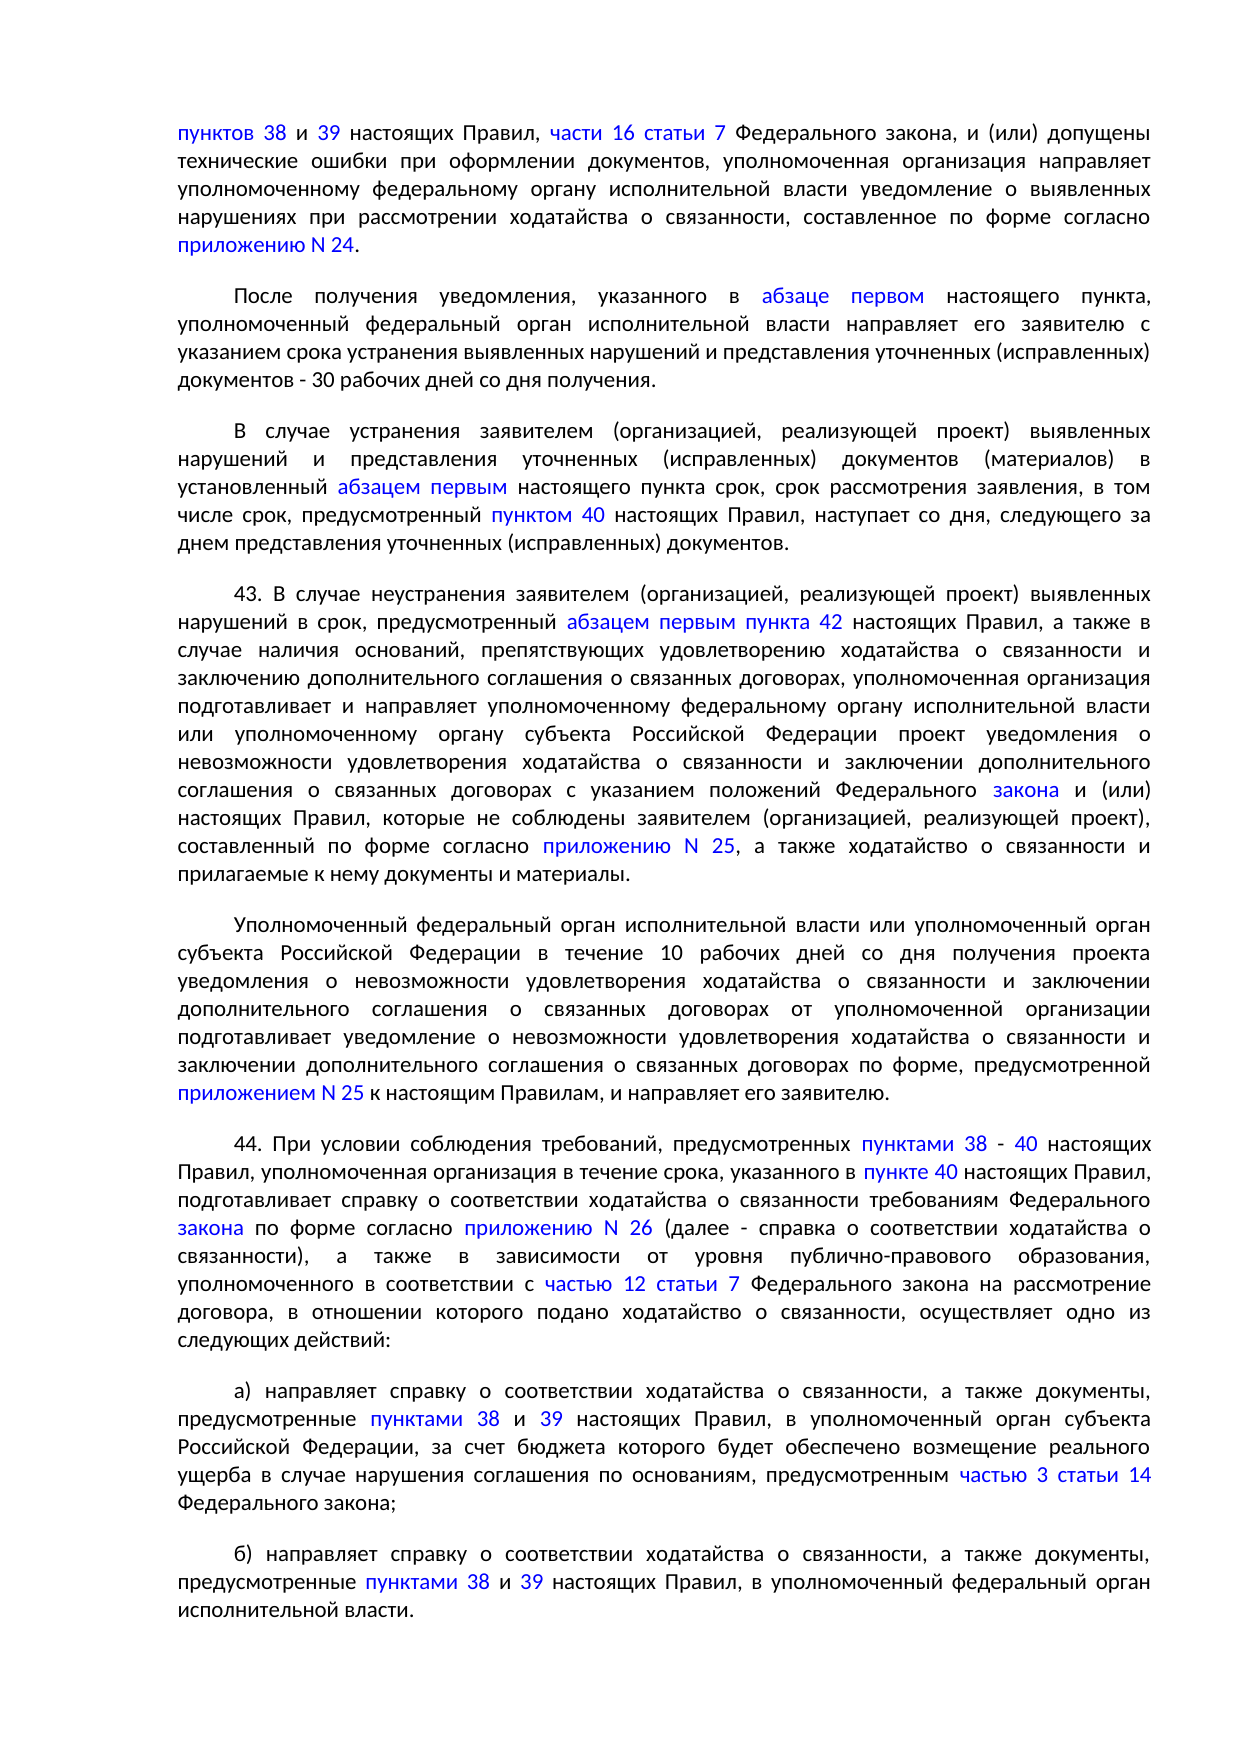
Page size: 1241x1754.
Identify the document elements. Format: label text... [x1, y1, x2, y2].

text 43. В случае неустранения заявителем (организацией, реализующей проект) выявленных нарушений в срок, предусмотренный абзацем первым пункта 42 настоящих Правил, а также в случае наличия оснований, препятствующих удовлетворению ходатайства о связанности и заключению дополнительного соглашения о связанных договорах, уполномоченная организация подготавливает и направляет уполномоченному федеральному органу исполнительной власти или уполномоченному органу субъекта Российской Федерации проект уведомления о невозможности удовлетворения ходатайства о связанности и заключении дополнительного соглашения о связанных договорах с указанием положений Федерального закона и (или) настоящих Правил, которые не соблюдены заявителем (организацией, реализующей проект), составленный по форме согласно приложению N 25, а также ходатайство о связанности и прилагаемые к нему документы и материалы. [177, 579, 1152, 887]
text 44. При условии соблюдения требований, предусмотренных пунктами 38 - 40 настоящих Правил, уполномоченная организация в течение срока, указанного в пункте 40 настоящих Правил, подготавливает справку о соответствии ходатайства о связанности требованиям Федерального закона по форме согласно приложению N 26 (далее - справка о соответствии ходатайства о связанности), а также в зависимости от уровня публично-правового образования, уполномоченного в соответствии с частью 12 статьи 7 Федерального закона на рассмотрение договора, в отношении которого подано ходатайство о связанности, осуществляет одно из следующих действий: [177, 1129, 1152, 1353]
text В случае устранения заявителем (организацией, реализующей проект) выявленных нарушений и представления уточненных (исправленных) документов (материалов) в установленный абзацем первым настоящего пункта срок, срок рассмотрения заявления, в том числе срок, предусмотренный пунктом 40 настоящих Правил, наступает со дня, следующего за днем представления уточненных (исправленных) документов. [177, 416, 1152, 556]
text а) направляет справку о соответствии ходатайства о связанности, а также документы, предусмотренные пунктами 38 и 39 настоящих Правил, в уполномоченный орган субъекта Российской Федерации, за счет бюджета которого будет обеспечено возмещение реального ущерба в случае нарушения соглашения по основаниям, предусмотренным частью 3 статьи 14 Федерального закона; [177, 1376, 1152, 1517]
text После получения уведомления, указанного в абзаце первом настоящего пункта, уполномоченный федеральный орган исполнительной власти направляет его заявителю с указанием срока устранения выявленных нарушений и представления уточненных (исправленных) документов - 30 рабочих дней со дня получения. [177, 281, 1152, 393]
text б) направляет справку о соответствии ходатайства о связанности, а также документы, предусмотренные пунктами 38 и 39 настоящих Правил, в уполномоченный федеральный орган исполнительной власти. [177, 1539, 1152, 1623]
text Уполномоченный федеральный орган исполнительной власти или уполномоченный орган субъекта Российской Федерации в течение 10 рабочих дней со дня получения проекта уведомления о невозможности удовлетворения ходатайства о связанности и заключении дополнительного соглашения о связанных договорах от уполномоченной организации подготавливает уведомление о невозможности удовлетворения ходатайства о связанности и заключении дополнительного соглашения о связанных договорах по форме, предусмотренной приложением N 25 к настоящим Правилам, и направляет его заявителю. [177, 910, 1152, 1106]
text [177, 118, 1152, 258]
